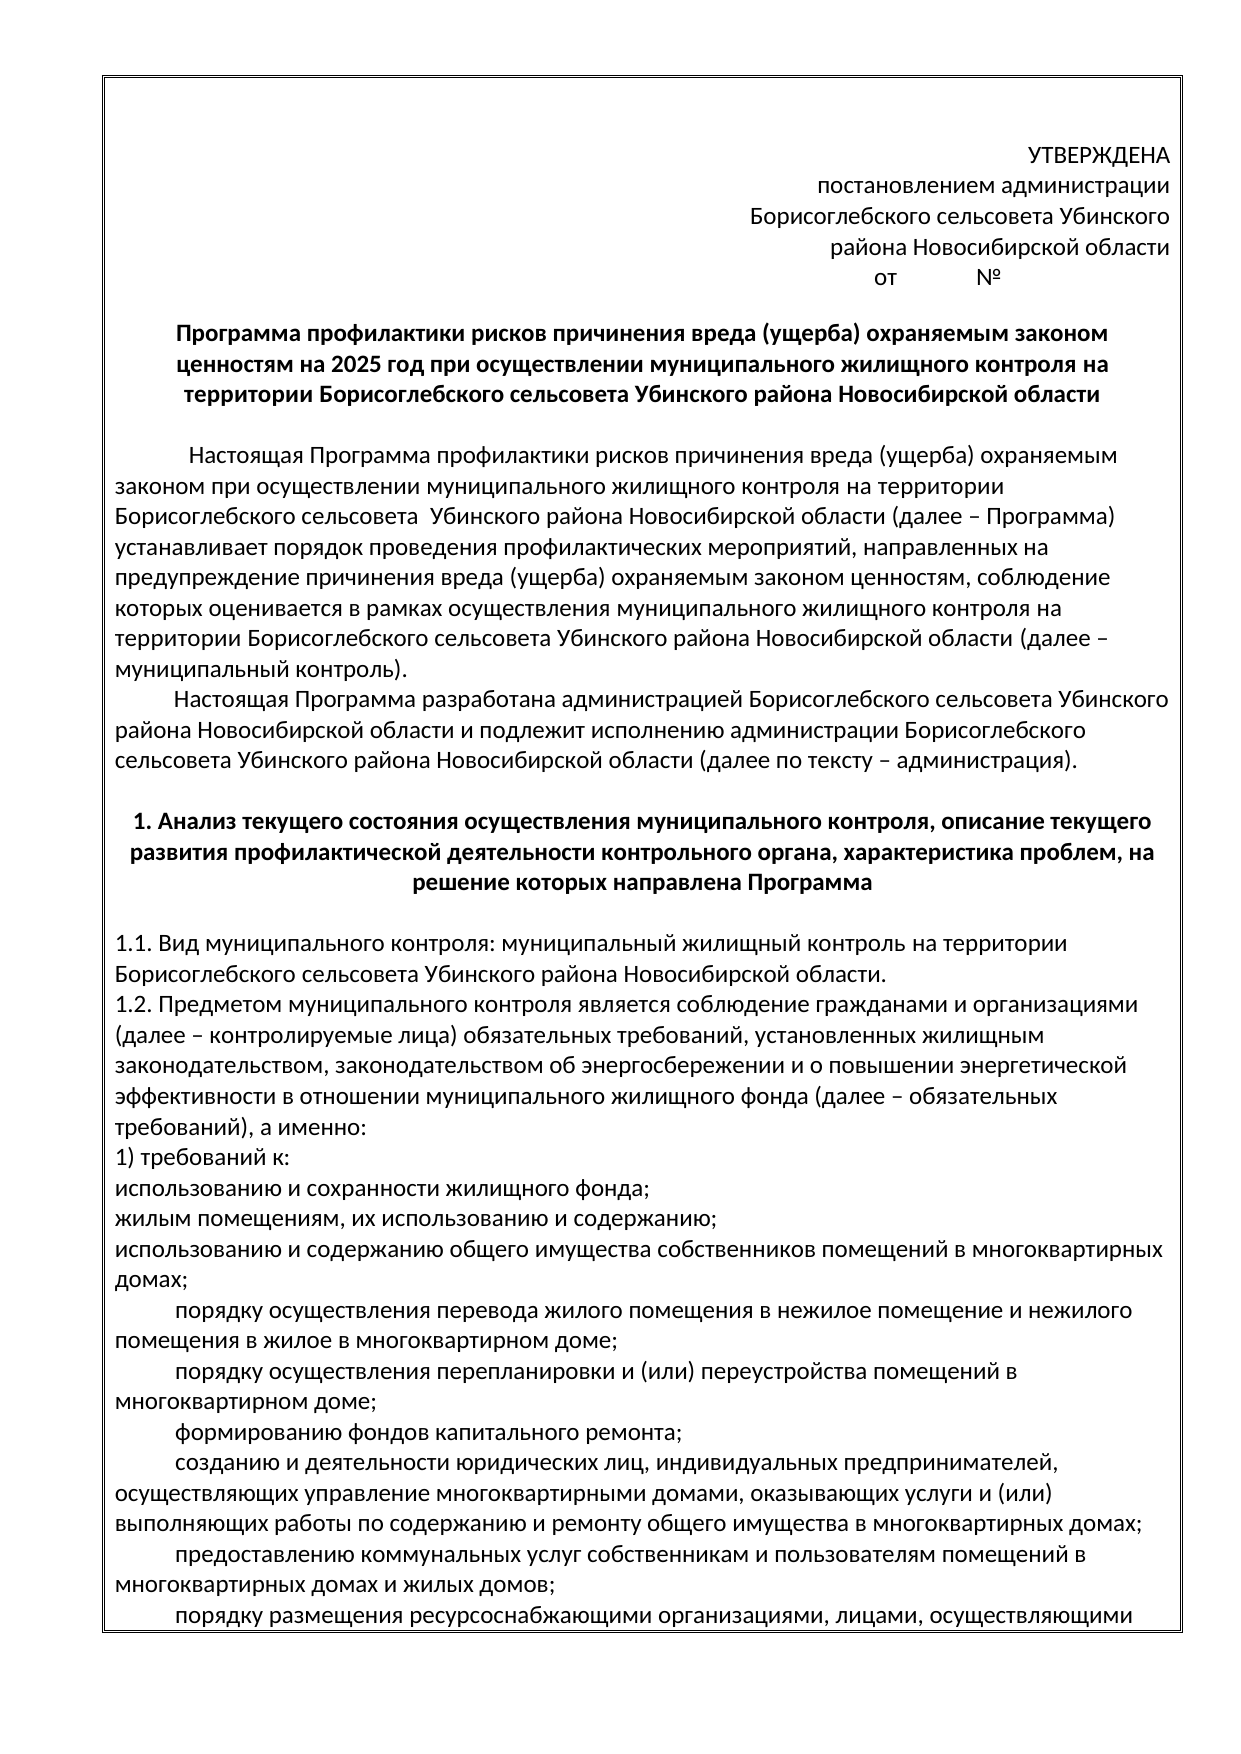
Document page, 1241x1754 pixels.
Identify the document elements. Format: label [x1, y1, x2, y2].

table_header [105, 78, 1180, 1629]
